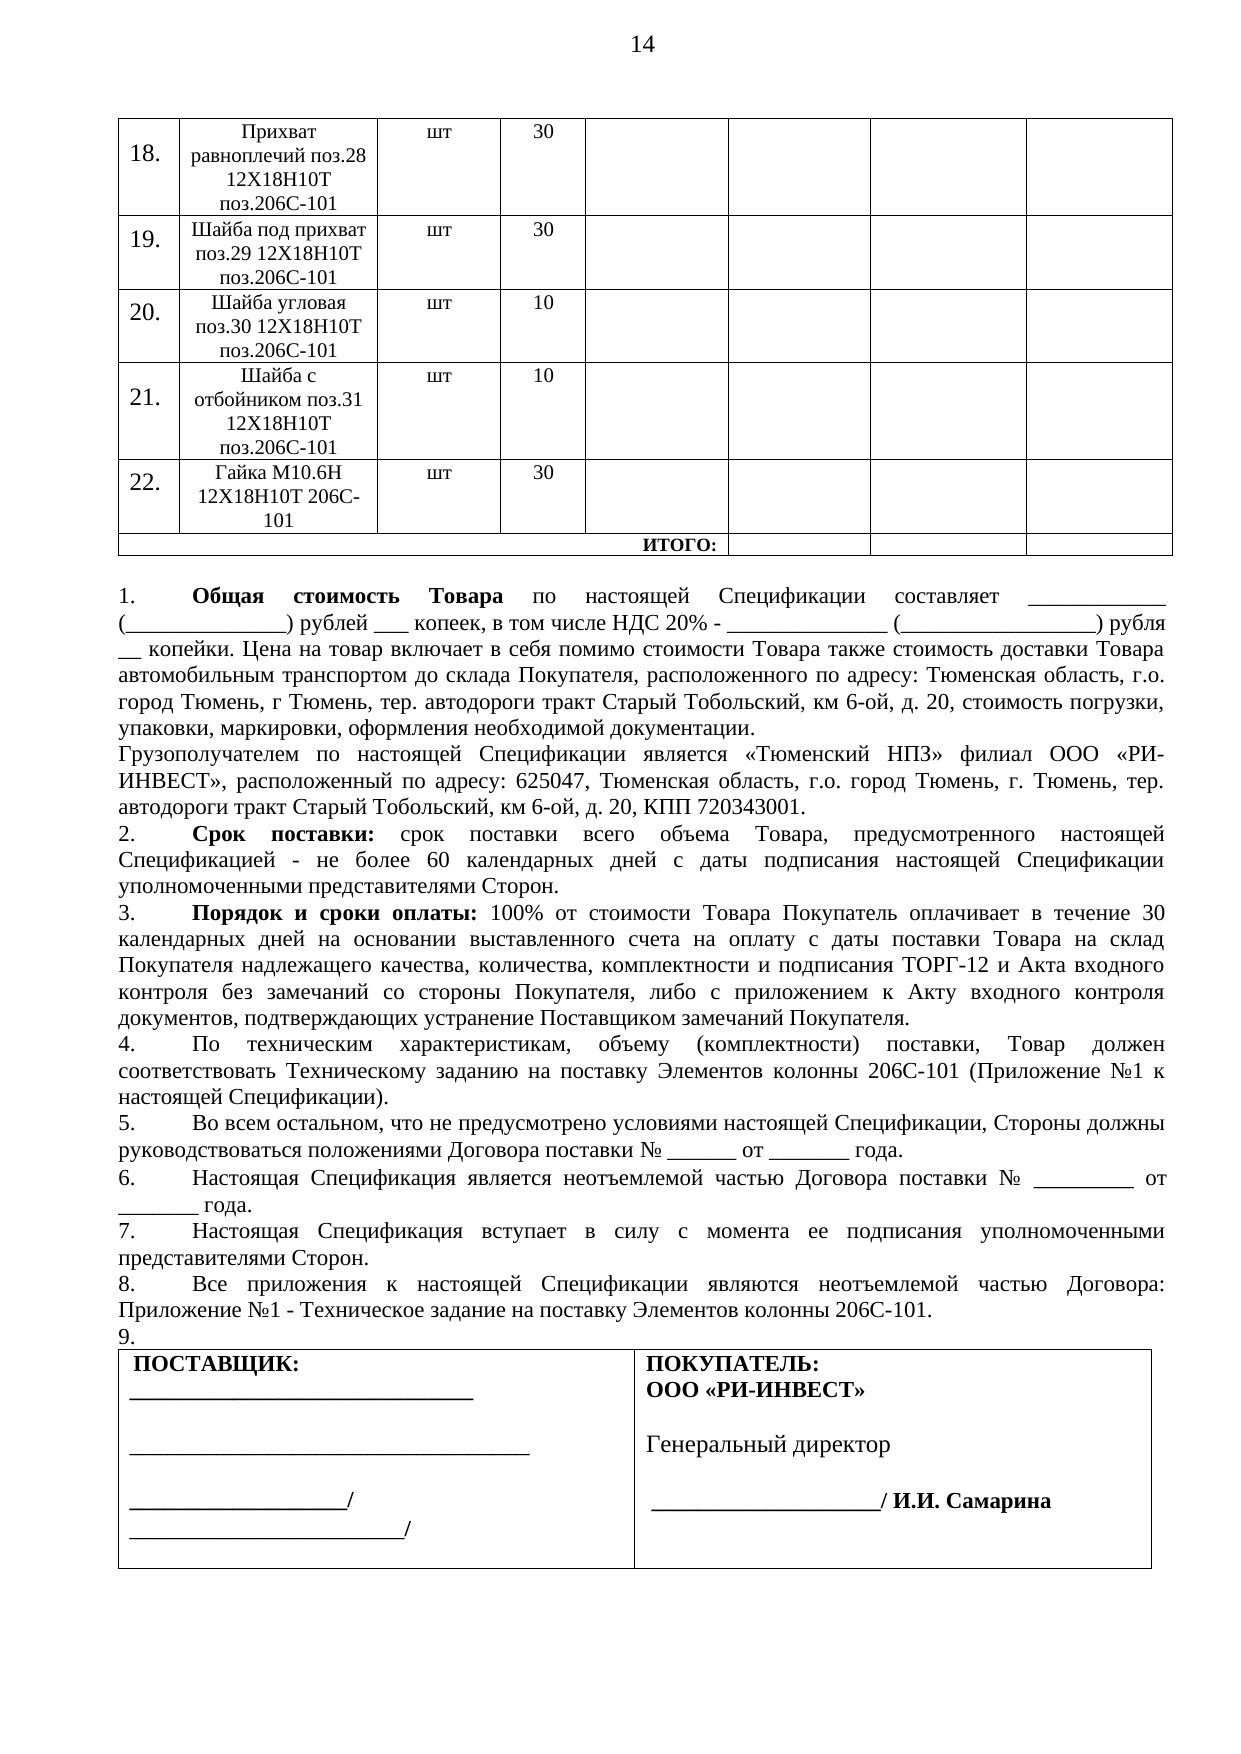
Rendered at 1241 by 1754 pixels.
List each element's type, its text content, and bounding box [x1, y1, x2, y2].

table_cell [871, 119, 1026, 215]
table_cell [871, 290, 1026, 362]
table_cell [871, 216, 1026, 289]
table_cell [1027, 290, 1172, 362]
list Срок поставки: срок поставки всего объема Товара, предусмотренного настоящей Спецификацией - не более 60 календарных дней с даты подписания настоящей Спецификации уполномоченными представителями Сторон. [118, 819, 1167, 899]
table_cell [729, 290, 870, 362]
table_cell [119, 460, 179, 532]
table_header ПОСТАВЩИК: ___________________// [119, 1350, 634, 1568]
list Все приложения к настоящей Спецификации являются неотъемлемой частью Договора: Приложение №1 - Техническое задание на поставку Элементов колонны 206С-101. [118, 1270, 1167, 1323]
table_cell Гайка М10.6Н 12Х18Н10Т 206С-101 [180, 460, 377, 532]
table_cell шт [378, 290, 500, 362]
table_cell [1027, 534, 1172, 555]
table_cell [871, 460, 1026, 532]
table_cell шт [378, 460, 500, 532]
table_cell [586, 216, 728, 289]
table_cell [586, 460, 728, 532]
table_cell [729, 534, 870, 555]
table_cell 10 [501, 290, 585, 362]
table_header ПОКУПАТЕЛЬ: ООО «РИ-ИНВЕСТ» ____________________/ [635, 1350, 1151, 1568]
table_cell Прихват равноплечий поз.28 12Х18Н10Т поз.206С-101 [180, 119, 377, 215]
table_cell [586, 290, 728, 362]
table_cell Шайба угловая поз.30 12Х18Н10Т поз.206С-101 [180, 290, 377, 362]
table_cell ИТОГО: [119, 534, 728, 555]
table_cell 30 [501, 119, 585, 215]
table_cell [1027, 460, 1172, 532]
list Грузополучателем по настоящей Спецификации является «Тюменский НПЗ» филиал ООО «РИ-ИНВЕСТ», расположенный по адресу: 625047, Тюменская область, г.о. город Тюмень, г. Тюмень, тер. автодороги тракт Старый Тобольский, км 6-ой, д. 20, КПП 720343001. [118, 741, 1167, 819]
list Настоящая Спецификация вступает в силу с момента ее подписания уполномоченными представителями Сторон. [118, 1217, 1167, 1270]
table_cell 30 [501, 216, 585, 289]
table_cell 10 [501, 363, 585, 459]
table_cell [1027, 216, 1172, 289]
table_cell [871, 534, 1026, 555]
table_cell Шайба с отбойником поз.31 12Х18Н10Т поз.206С-101 [180, 363, 377, 459]
table_cell [1027, 363, 1172, 459]
list Настоящая Спецификация является неотъемлемой частью Договора поставки № от _______ года. [118, 1162, 1167, 1217]
table_cell [119, 290, 179, 362]
list Порядок и сроки оплаты: 100% от стоимости Товара Покупатель оплачивает в течение 30 календарных дней на основании выставленного счета на оплату с даты поставки Товара на склад Покупателя надлежащего качества, количества, комплектности и подписания ТОРГ-12 и Акта входного контроля без замечаний со стороны Покупателя, либо с приложением к Акту входного контроля документов, подтверждающих устранение Поставщиком замечаний Покупателя. [118, 899, 1167, 1030]
table_cell шт [378, 119, 500, 215]
table_cell [729, 216, 870, 289]
table_cell [119, 363, 179, 459]
table_cell [1027, 119, 1172, 215]
table_cell [729, 460, 870, 532]
list По техническим характеристикам, объему (комплектности) поставки, Товар должен соответствовать Техническому заданию на поставку Элементов колонны 206С-101 (Приложение №1 к настоящей Спецификации). [118, 1030, 1167, 1109]
table_cell шт [378, 363, 500, 459]
table_cell [729, 119, 870, 215]
table_cell Шайба под прихват поз.29 12Х18Н10Т поз.206С-101 [180, 216, 377, 289]
list Общая стоимость Товара по настоящей Спецификации составляет ____________ (______________) рублей ___ копеек, в том числе НДС 20% - ______________ (_________________) рубля __ копейки. Цена на товар включает в себя помимо стоимости Товара также стоимость доставки Товара автомобильным транспортом до склада Покупателя, расположенного по адресу: Тюменская область, г.о. город Тюмень, г Тюмень, тер. автодороги тракт Старый Тобольский, км 6-ой, д. 20, стоимость погрузки, упаковки, маркировки, оформления необходимой документации. [118, 582, 1167, 741]
table_cell [586, 119, 728, 215]
list Во всем остальном, что не предусмотрено условиями настоящей Спецификации, Стороны должны руководствоваться положениями Договора поставки № ______ от _______ года. [118, 1109, 1167, 1162]
table_cell 30 [501, 460, 585, 532]
table_cell [119, 119, 179, 215]
table_cell шт [378, 216, 500, 289]
table_cell [586, 363, 728, 459]
table_cell [871, 363, 1026, 459]
table_cell [729, 363, 870, 459]
table_cell [119, 216, 179, 289]
